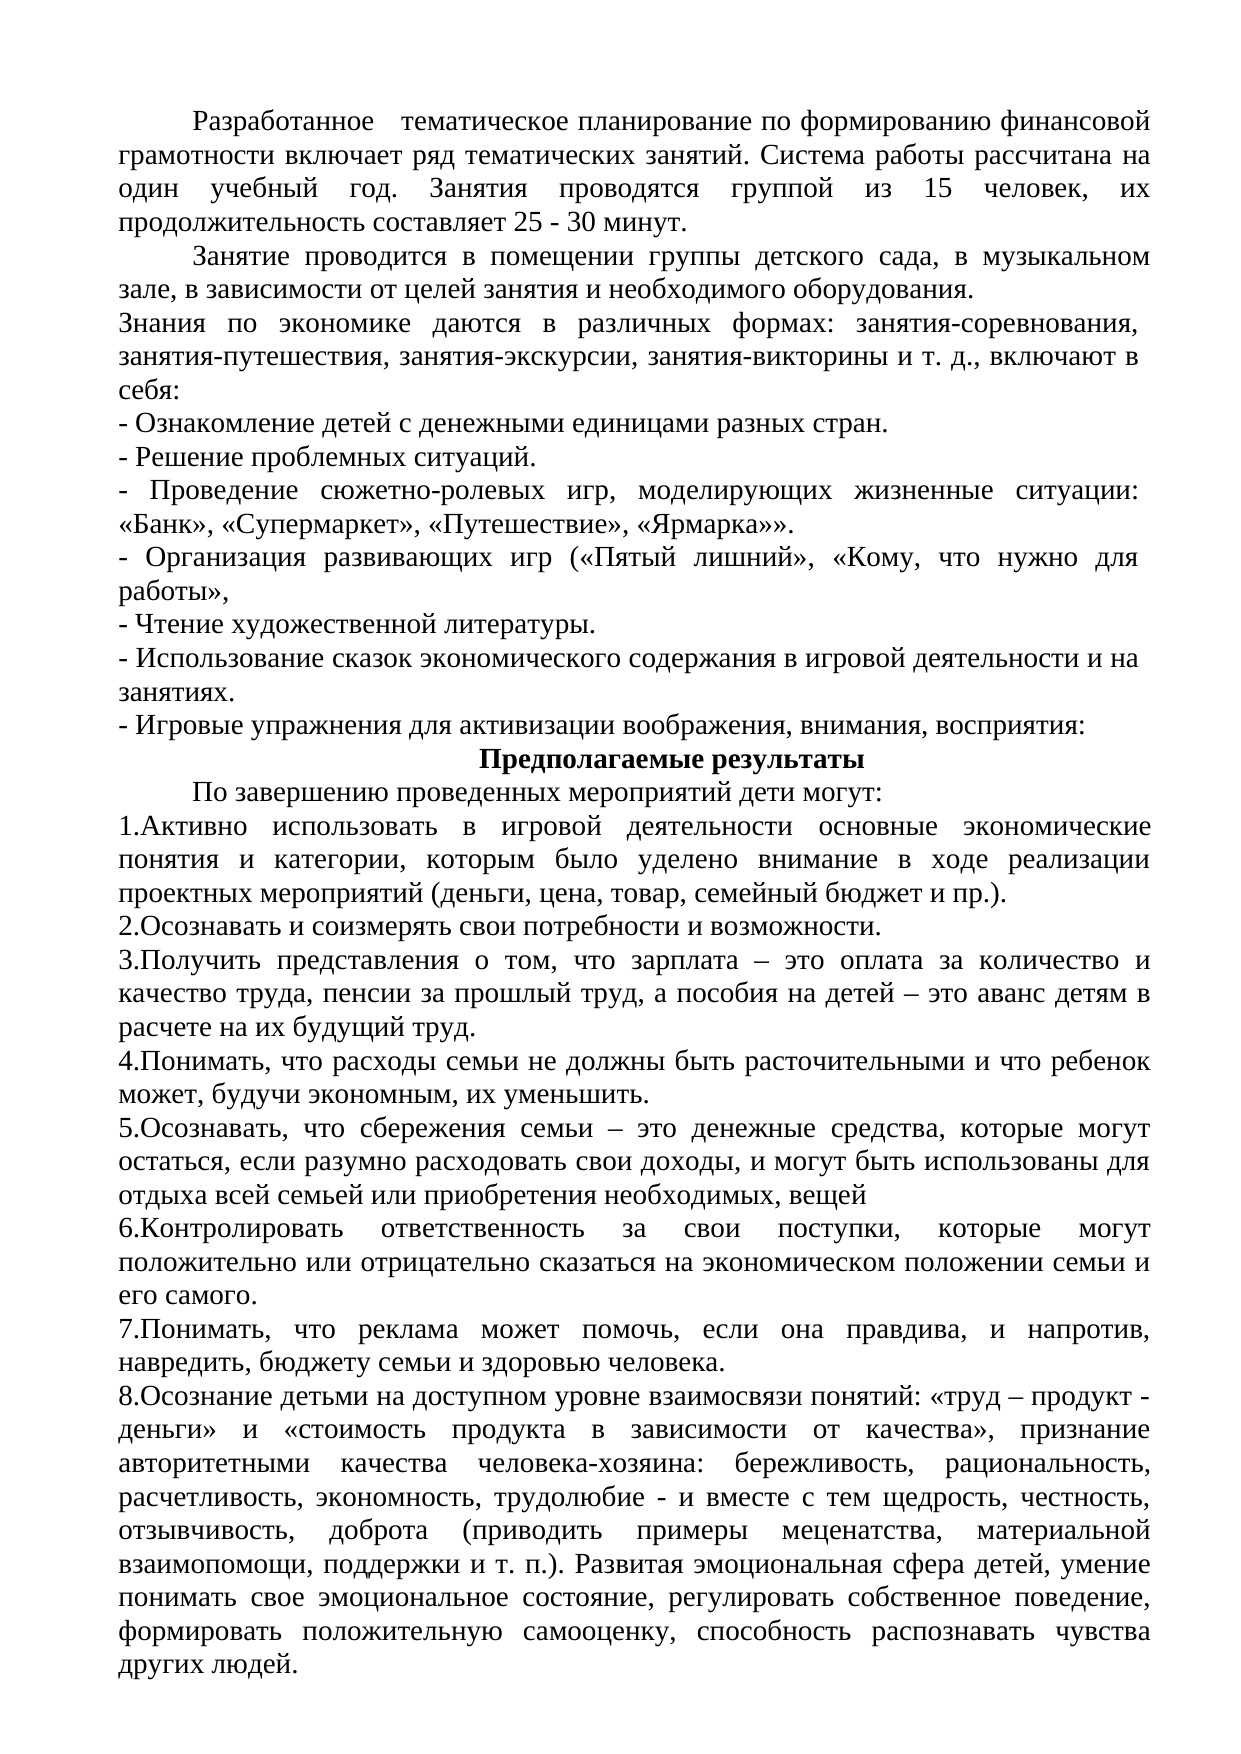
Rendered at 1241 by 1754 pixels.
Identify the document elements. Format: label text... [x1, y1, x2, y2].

text - Ознакомление детей с денежными единицами разных стран. [118, 405, 1140, 439]
text Предполагаемые результаты [118, 741, 1152, 774]
text 4.Понимать, что расходы семьи не должны быть расточительными и что ребенок может, будучи экономным, их уменьшить. [118, 1043, 1152, 1110]
text 8.Осознание детьми на доступном уровне взаимосвязи понятий: «труд – продукт - деньги» и «стоимость продукта в зависимости от качества», признание авторитетными качества человека-хозяина: бережливость, рациональность, расчетливость, экономность, трудолюбие - и вместе с тем щедрость, честность, отзывчивость, доброта (приводить примеры меценатства, материальной взаимопомощи, поддержки и т. п.). Развитая эмоциональная сфера детей, умение понимать свое эмоциональное состояние, регулировать собственное поведение, формировать положительную самооценку, способность распознавать чувства других людей. [118, 1378, 1152, 1680]
text - Использование сказок экономического содержания в игровой деятельности и на занятиях. [118, 640, 1140, 707]
text 2.Осознавать и соизмерять свои потребности и возможности. [118, 908, 1152, 942]
text - Проведение сюжетно-ролевых игр, моделирующих жизненные ситуации: «Банк», «Супермаркет», «Путешествие», «Ярмарка»». [118, 472, 1140, 539]
text 5.Осознавать, что сбережения семьи – это денежные средства, которые могут остаться, если разумно расходовать свои доходы, и могут быть использованы для отдыха всей семьей или приобретения необходимых, вещей [118, 1110, 1152, 1210]
text Разработанное тематическое планирование по формированию финансовой грамотности включает ряд тематических занятий. Система работы рассчитана на один учебный год. Занятия проводятся группой из 15 человек, их продолжительность составляет 25 - 30 минут. [118, 103, 1152, 238]
text 6.Контролировать ответственность за свои поступки, которые могут положительно или отрицательно сказаться на экономическом положении семьи и его самого. [118, 1210, 1152, 1311]
text 3.Получить представления о том, что зарплата – это оплата за количество и качество труда, пенсии за прошлый труд, а пособия на детей – это аванс детям в расчете на их будущий труд. [118, 942, 1152, 1043]
text - Решение проблемных ситуаций. [118, 439, 1140, 472]
text Знания по экономике даются в различных формах: занятия-соревнования, занятия-путешествия, занятия-экскурсии, занятия-викторины и т. д., включают в себя: [118, 305, 1140, 405]
text - Чтение художественной литературы. [118, 607, 1140, 640]
text 7.Понимать, что реклама может помочь, если она правдива, и напротив, навредить, бюджету семьи и здоровью человека. [118, 1311, 1152, 1378]
text - Организация развивающих игр («Пятый лишний», «Кому, что нужно для работы», [118, 539, 1140, 607]
text По завершению проведенных мероприятий дети могут: [118, 774, 1152, 808]
text 1.Активно использовать в игровой деятельности основные экономические понятия и категории, которым было уделено внимание в ходе реализации проектных мероприятий (деньги, цена, товар, семейный бюджет и пр.). [118, 808, 1152, 908]
text Занятие проводится в помещении группы детского сада, в музыкальном зале, в зависимости от целей занятия и необходимого оборудования. [118, 238, 1152, 305]
text - Игровые упражнения для активизации воображения, внимания, восприятия: [118, 707, 1140, 741]
